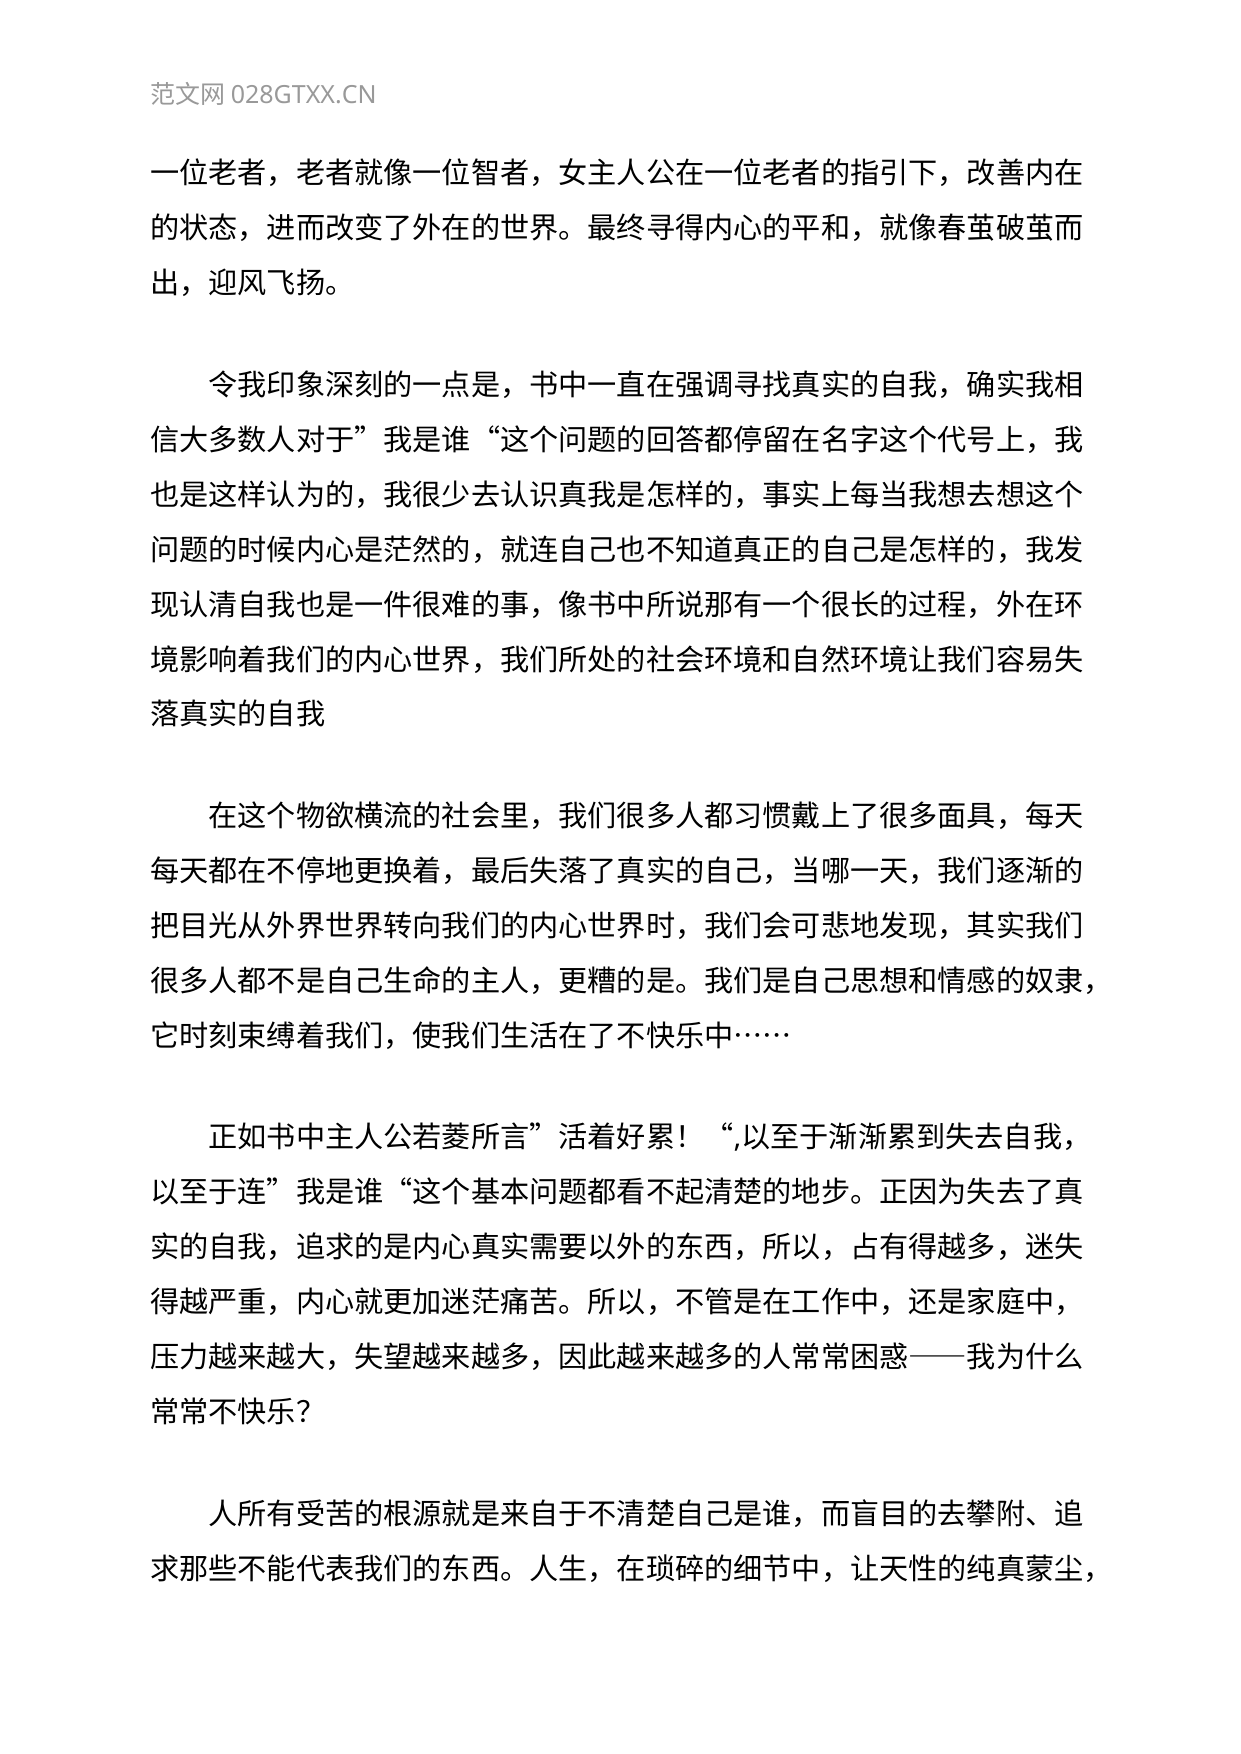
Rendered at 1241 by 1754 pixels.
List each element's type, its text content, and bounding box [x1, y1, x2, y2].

text 正如书中主人公若菱所言”活着好累！“,以至于渐渐累到失去自我，以至于连”我是谁“这个基本问题都看不起清楚的地步。正因为失去了真实的自我，追求的是内心真实需要以外的东西，所以，占有得越多，迷失得越严重，内心就更加迷茫痛苦。所以，不管是在工作中，还是家庭中，压力越来越大，失望越来越多，因此越来越多的人常常困惑——我为什么常常不快乐？ [150, 1114, 1090, 1431]
text 令我印象深刻的一点是，书中一直在强调寻找真实的自我，确实我相信大多数人对于”我是谁“这个问题的回答都停留在名字这个代号上，我也是这样认为的，我很少去认识真我是怎样的，事实上每当我想去想这个问题的时候内心是茫然的，就连自己也不知道真正的自己是怎样的，我发现认清自我也是一件很难的事，像书中所说那有一个很长的过程，外在环境影响着我们的内心世界，我们所处的社会环境和自然环境让我们容易失落真实的自我 [150, 362, 1090, 733]
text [150, 150, 1090, 302]
text 在这个物欲横流的社会里，我们很多人都习惯戴上了很多面具，每天每天都在不停地更换着，最后失落了真实的自己，当哪一天，我们逐渐的把目光从外界世界转向我们的内心世界时，我们会可悲地发现，其实我们很多人都不是自己生命的主人，更糟的是。我们是自己思想和情感的奴隶，它时刻束缚着我们，使我们生活在了不快乐中…… [150, 793, 1090, 1054]
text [150, 1490, 1090, 1588]
